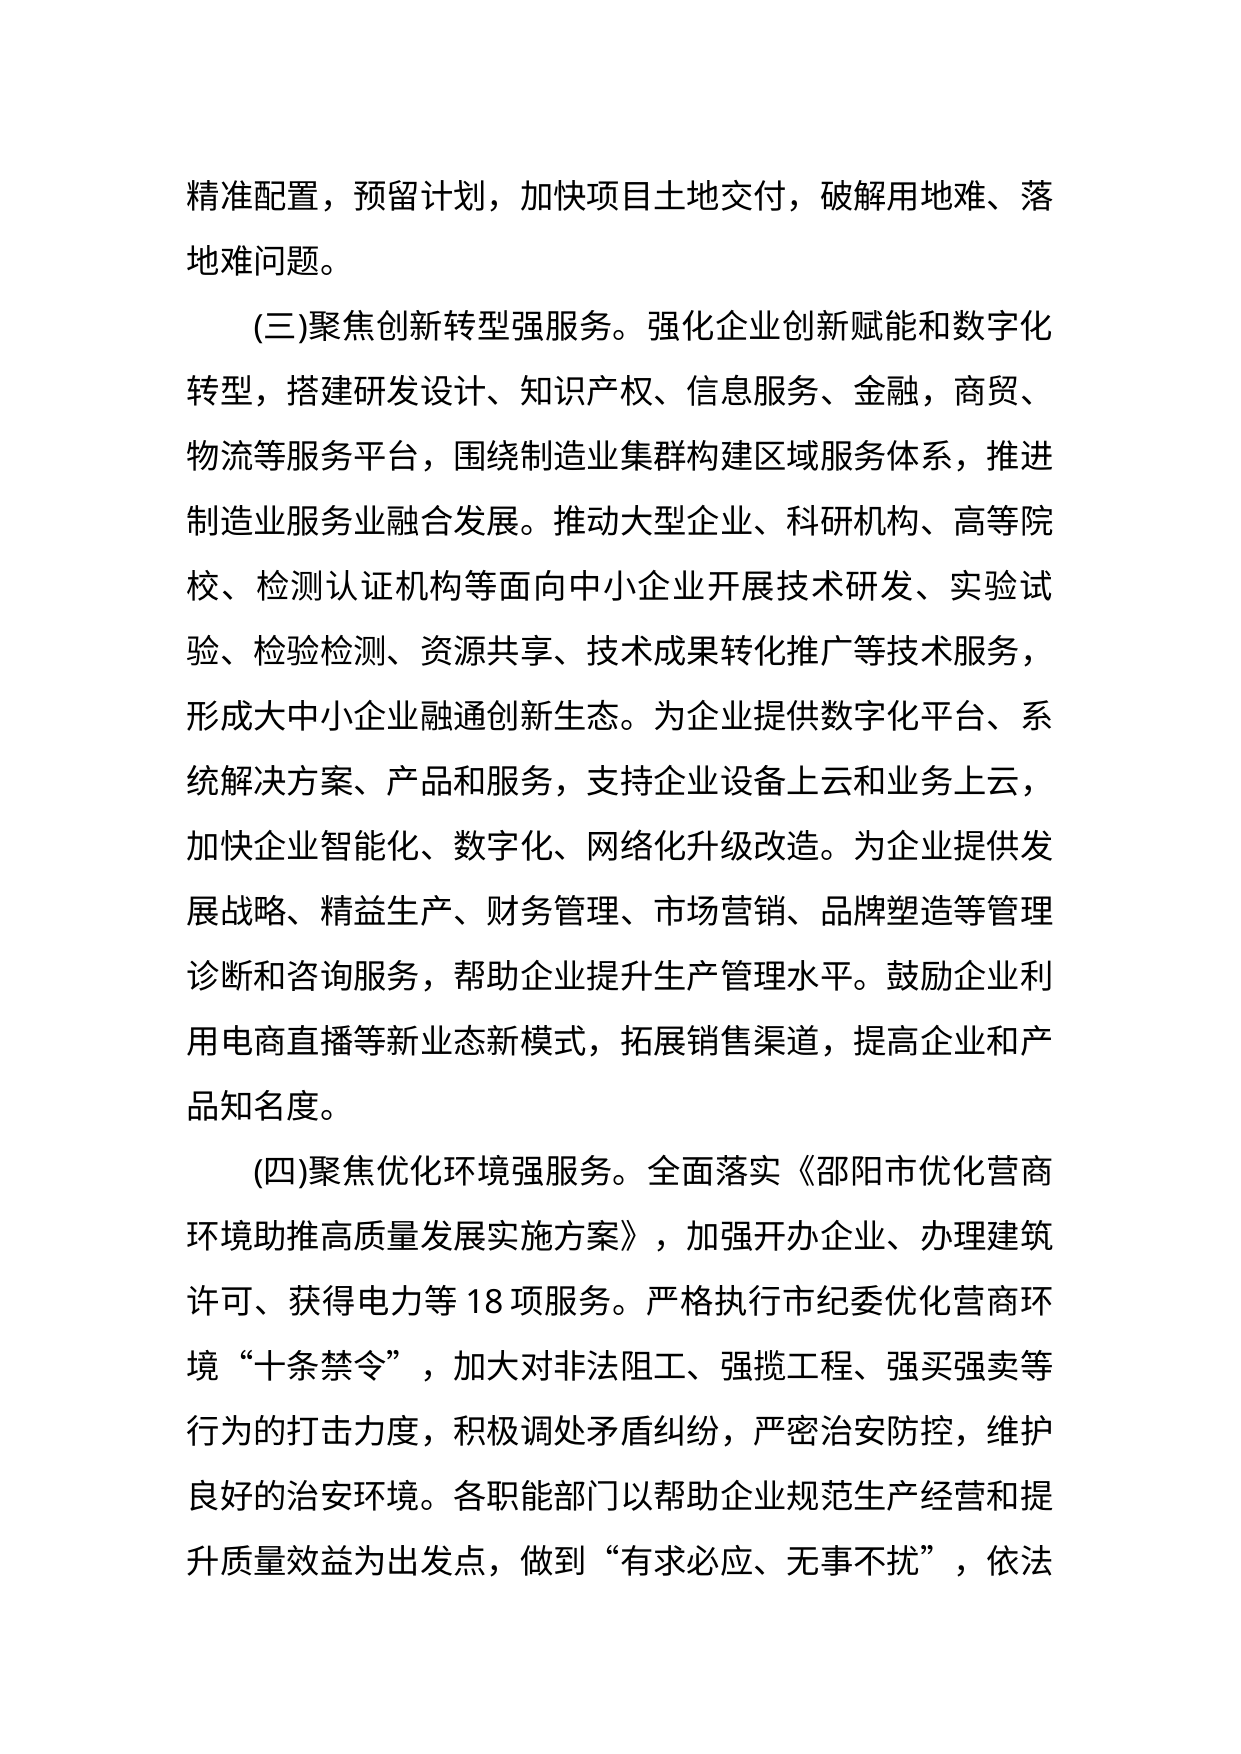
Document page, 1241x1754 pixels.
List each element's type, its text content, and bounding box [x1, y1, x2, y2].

text (三)聚焦创新转型强服务。强化企业创新赋能和数字化转型，搭建研发设计、知识产权、信息服务、金融，商贸、物流等服务平台，围绕制造业集群构建区域服务体系，推进制造业服务业融合发展。推动大型企业、科研机构、高等院校、检测认证机构等面向中小企业开展技术研发、实验试验、检验检测、资源共享、技术成果转化推广等技术服务，形成大中小企业融通创新生态。为企业提供数字化平台、系统解决方案、产品和服务，支持企业设备上云和业务上云，加快企业智能化、数字化、网络化升级改造。为企业提供发展战略、精益生产、财务管理、市场营销、品牌塑造等管理诊断和咨询服务，帮助企业提升生产管理水平。鼓励企业利用电商直播等新业态新模式，拓展销售渠道，提高企业和产品知名度。 [187, 292, 1054, 1137]
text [187, 162, 1054, 292]
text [187, 1137, 1054, 1592]
